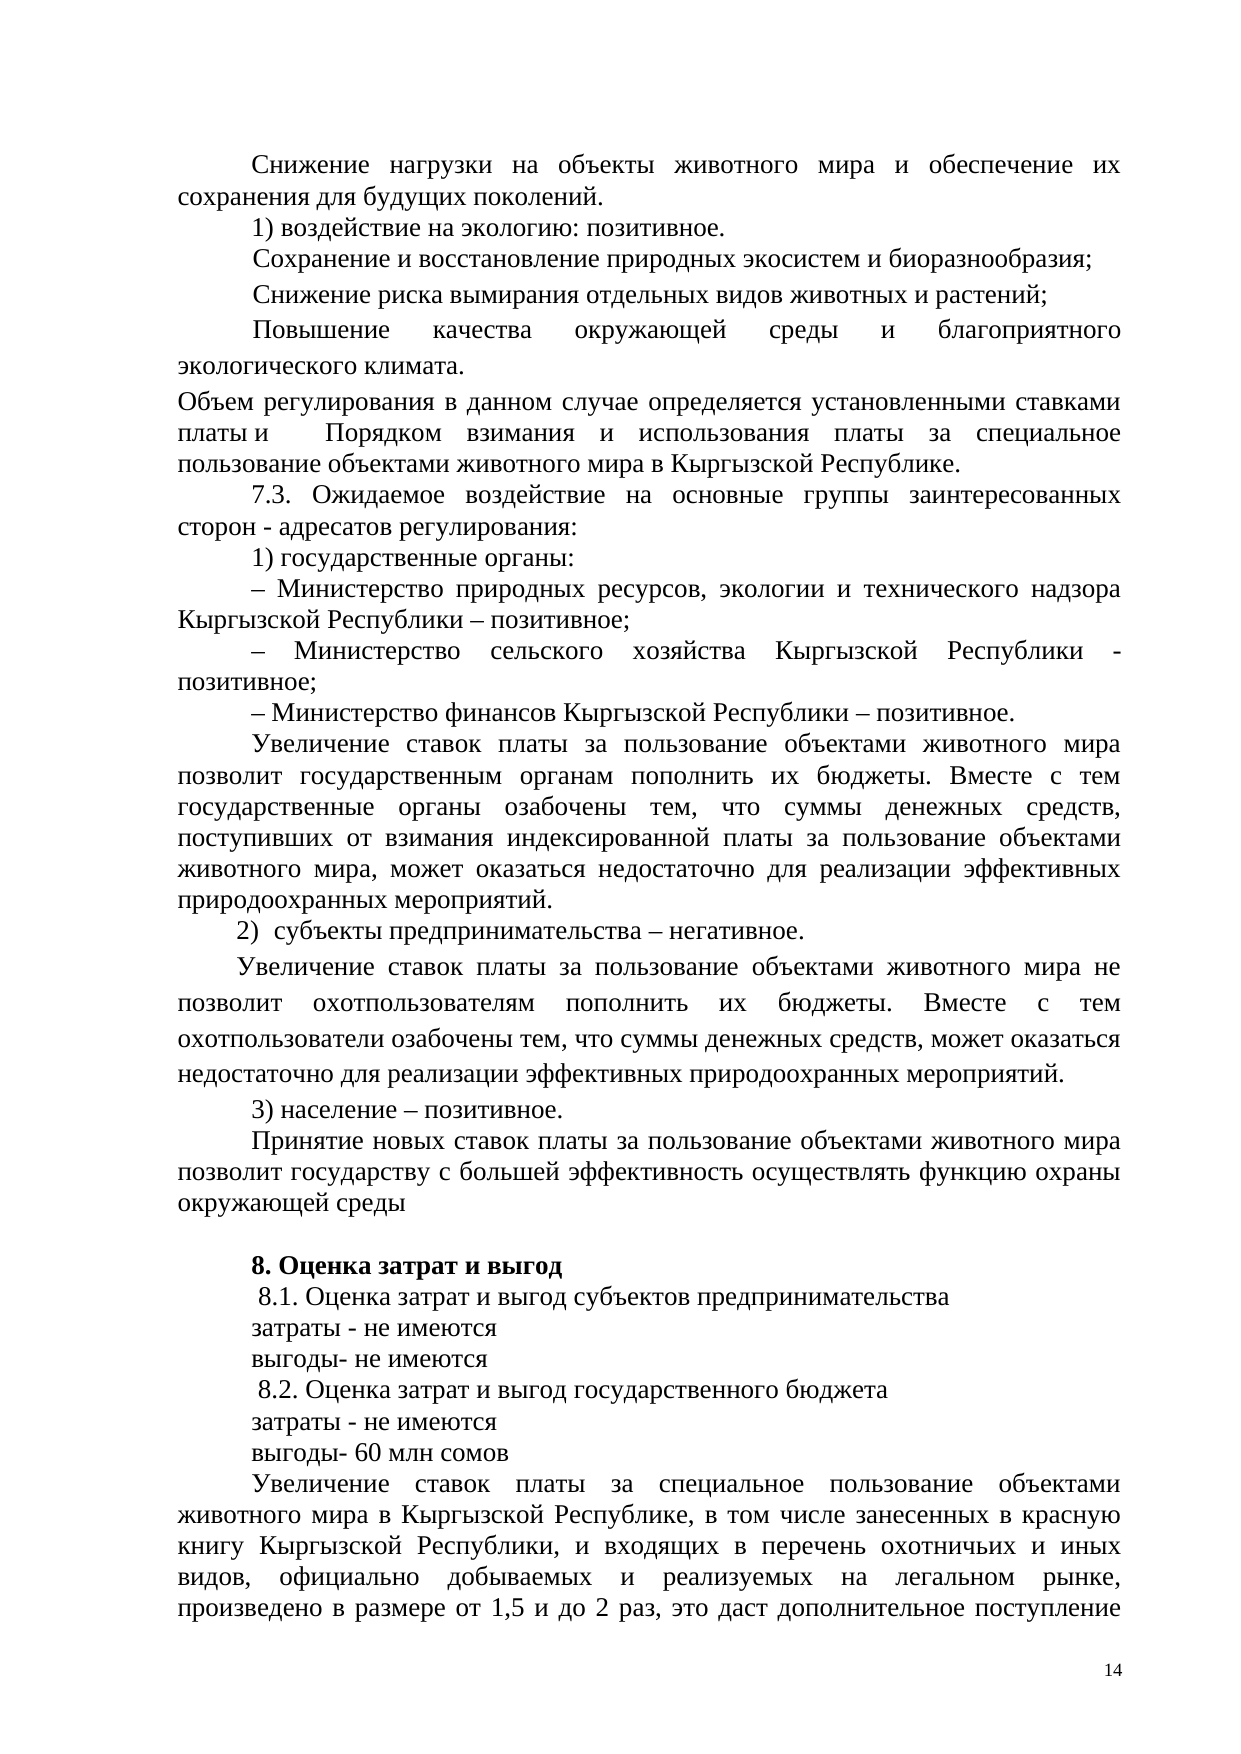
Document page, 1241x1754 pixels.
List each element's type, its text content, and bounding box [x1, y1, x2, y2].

text затраты - не имеются [177, 1404, 1122, 1436]
title Снижение нагрузки на объекты животного мира и обеспечение их сохранения для будущих поколений. [177, 149, 1122, 211]
text – Министерство сельского хозяйства Кыргызской Республики - позитивное; [177, 634, 1122, 696]
text 3) население – позитивное. [177, 1093, 1122, 1124]
list Сохранение и восстановление природных экосистем и биоразнообразия; [177, 242, 1122, 273]
text – Министерство финансов Кыргызской Республики – позитивное. [177, 696, 1122, 728]
text 8. Оценка затрат и выгод [177, 1249, 1122, 1280]
text затраты - не имеются [177, 1311, 1122, 1342]
list воздействие на экологию: позитивное. [177, 211, 1122, 242]
text 8.1. Оценка затрат и выгод субъектов предпринимательства [177, 1280, 1122, 1311]
list Объем регулирования в данном случае определяется установленными ставками платы и Порядком взимания и использования платы за специальное пользование объектами животного мира в Кыргызской Республике. [177, 385, 1122, 478]
text выгоды- не имеются [177, 1342, 1122, 1373]
list субъекты предпринимательства – негативное. [236, 914, 1122, 946]
text 7.3. Ожидаемое воздействие на основные группы заинтересованных сторон - адресатов регулирования: [177, 478, 1122, 541]
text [177, 1467, 1122, 1623]
text – Министерство природных ресурсов, экологии и технического надзора Кыргызской Республики – позитивное; [177, 572, 1122, 634]
text выгоды- 60 млн сомов [177, 1436, 1122, 1467]
text 8.2. Оценка затрат и выгод государственного бюджета [177, 1373, 1122, 1404]
list Снижение риска вымирания отдельных видов животных и растений; [177, 278, 1122, 309]
text 1) государственные органы: [177, 541, 1122, 572]
text Принятие новых ставок платы за пользование объектами животного мира позволит государству с большей эффективность осуществлять функцию охраны окружающей среды [177, 1124, 1122, 1218]
list Увеличение ставок платы за пользование объектами животного мира не позволит охотпользователям пополнить их бюджеты. Вместе с тем охотпользователи озабочены тем, что суммы денежных средств, может оказаться недостаточно для реализации эффективных природоохранных мероприятий. [177, 950, 1122, 1088]
text Увеличение ставок платы за пользование объектами животного мира позволит государственным органам пополнить их бюджеты. Вместе с тем государственные органы озабочены тем, что суммы денежных средств, поступивших от взимания индексированной платы за пользование объектами животного мира, может оказаться недостаточно для реализации эффективных природоохранных мероприятий. [177, 728, 1122, 914]
list Повышение качества окружающей среды и благоприятного экологического климата. [177, 313, 1122, 380]
